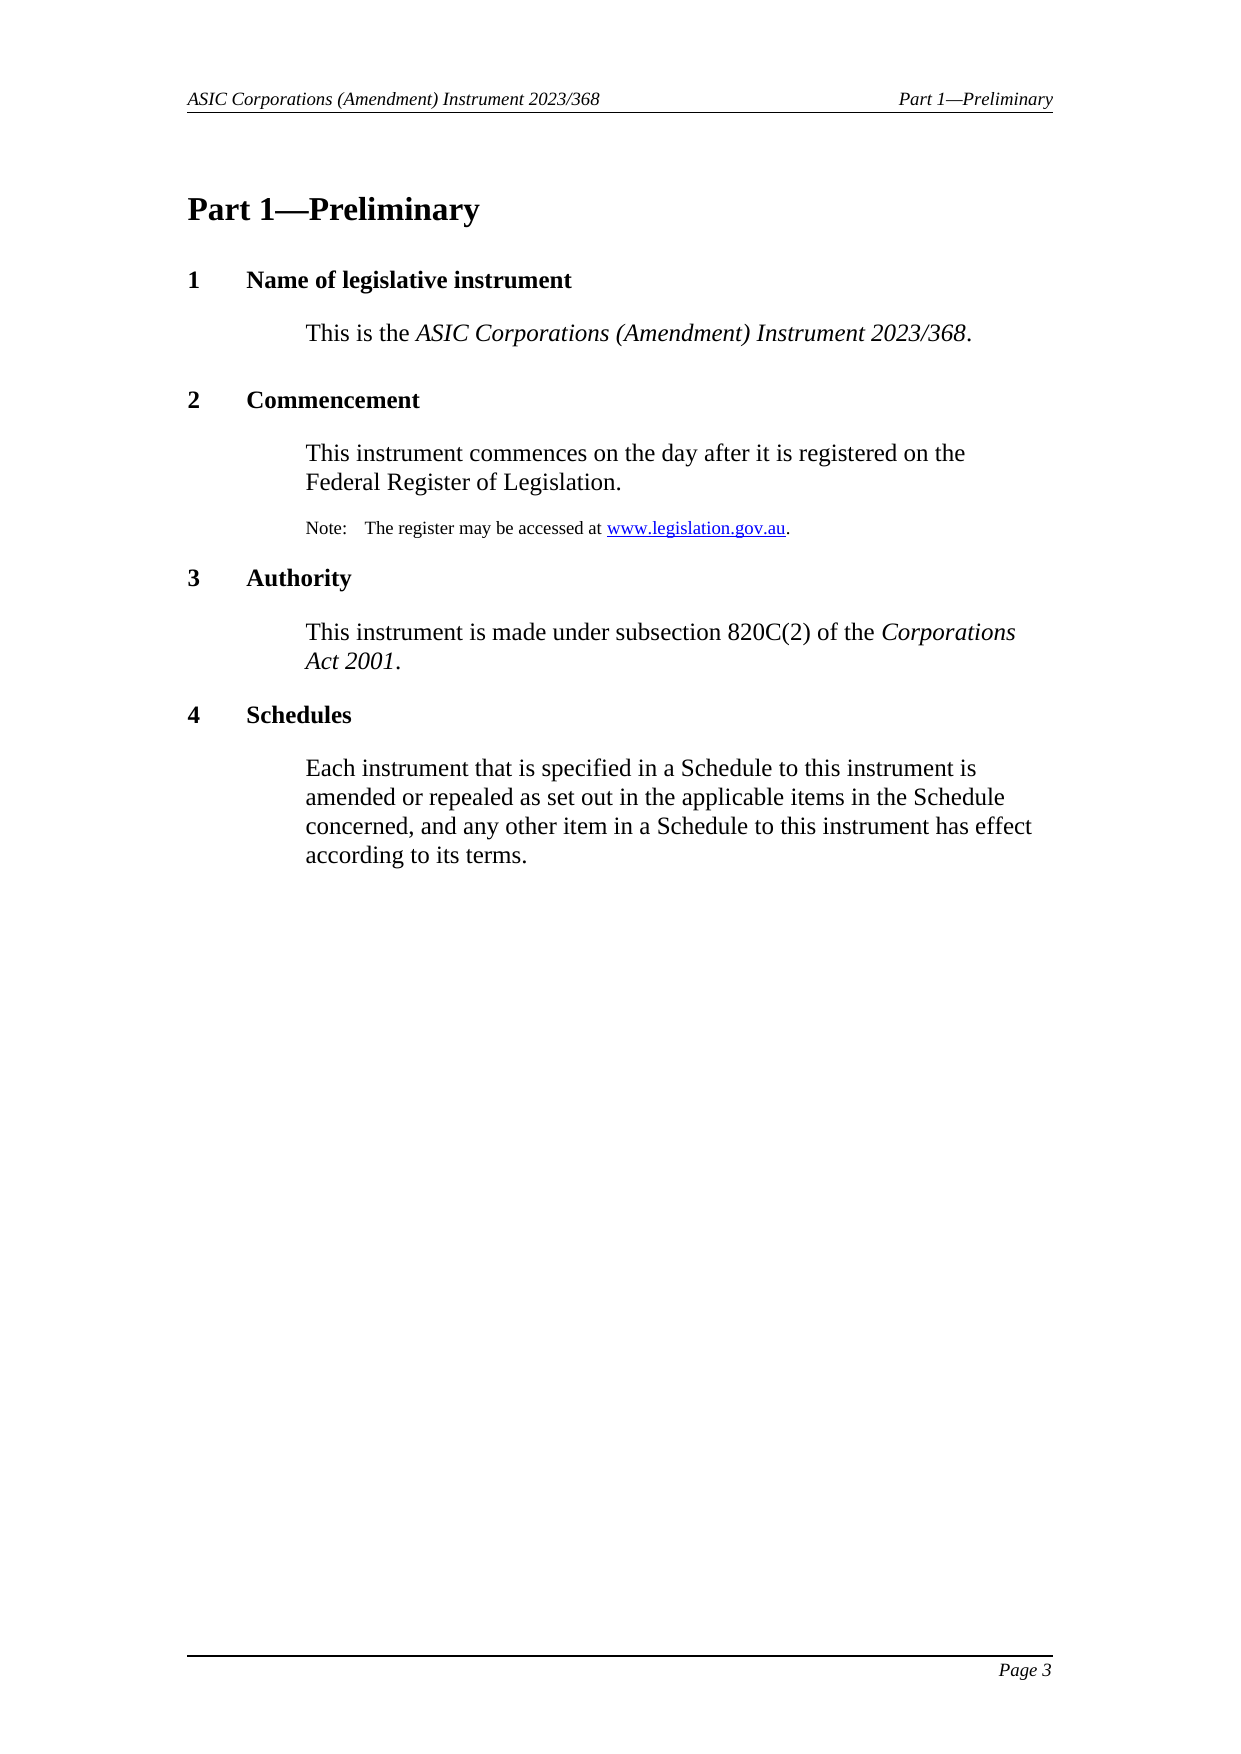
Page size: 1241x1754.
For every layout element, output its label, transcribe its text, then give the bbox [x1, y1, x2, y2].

subtitle Part 1—Preliminary [187, 189, 1053, 227]
text Note: The register may be accessed at www.legislation.gov.au. [305, 517, 1053, 538]
text This instrument is made under subsection 820C(2) of the Corporations Act 2001. [305, 617, 1053, 675]
subtitle 2 Commencement [187, 385, 1053, 413]
text Each instrument that is specified in a Schedule to this instrument is amended or repealed as set out in the applicable items in the Schedule concerned, and any other item in a Schedule to this instrument has effect according to its terms. [305, 753, 1053, 868]
text This instrument commences on the day after it is registered on the Federal Register of Legislation. [305, 438, 1053, 496]
subtitle 4 Schedules [187, 700, 1053, 728]
subtitle 3 Authority [187, 563, 1053, 592]
text This is the ASIC Corporations (Amendment) Instrument 2023/368. [305, 318, 1053, 347]
subtitle 1 Name of legislative instrument [187, 265, 1053, 293]
